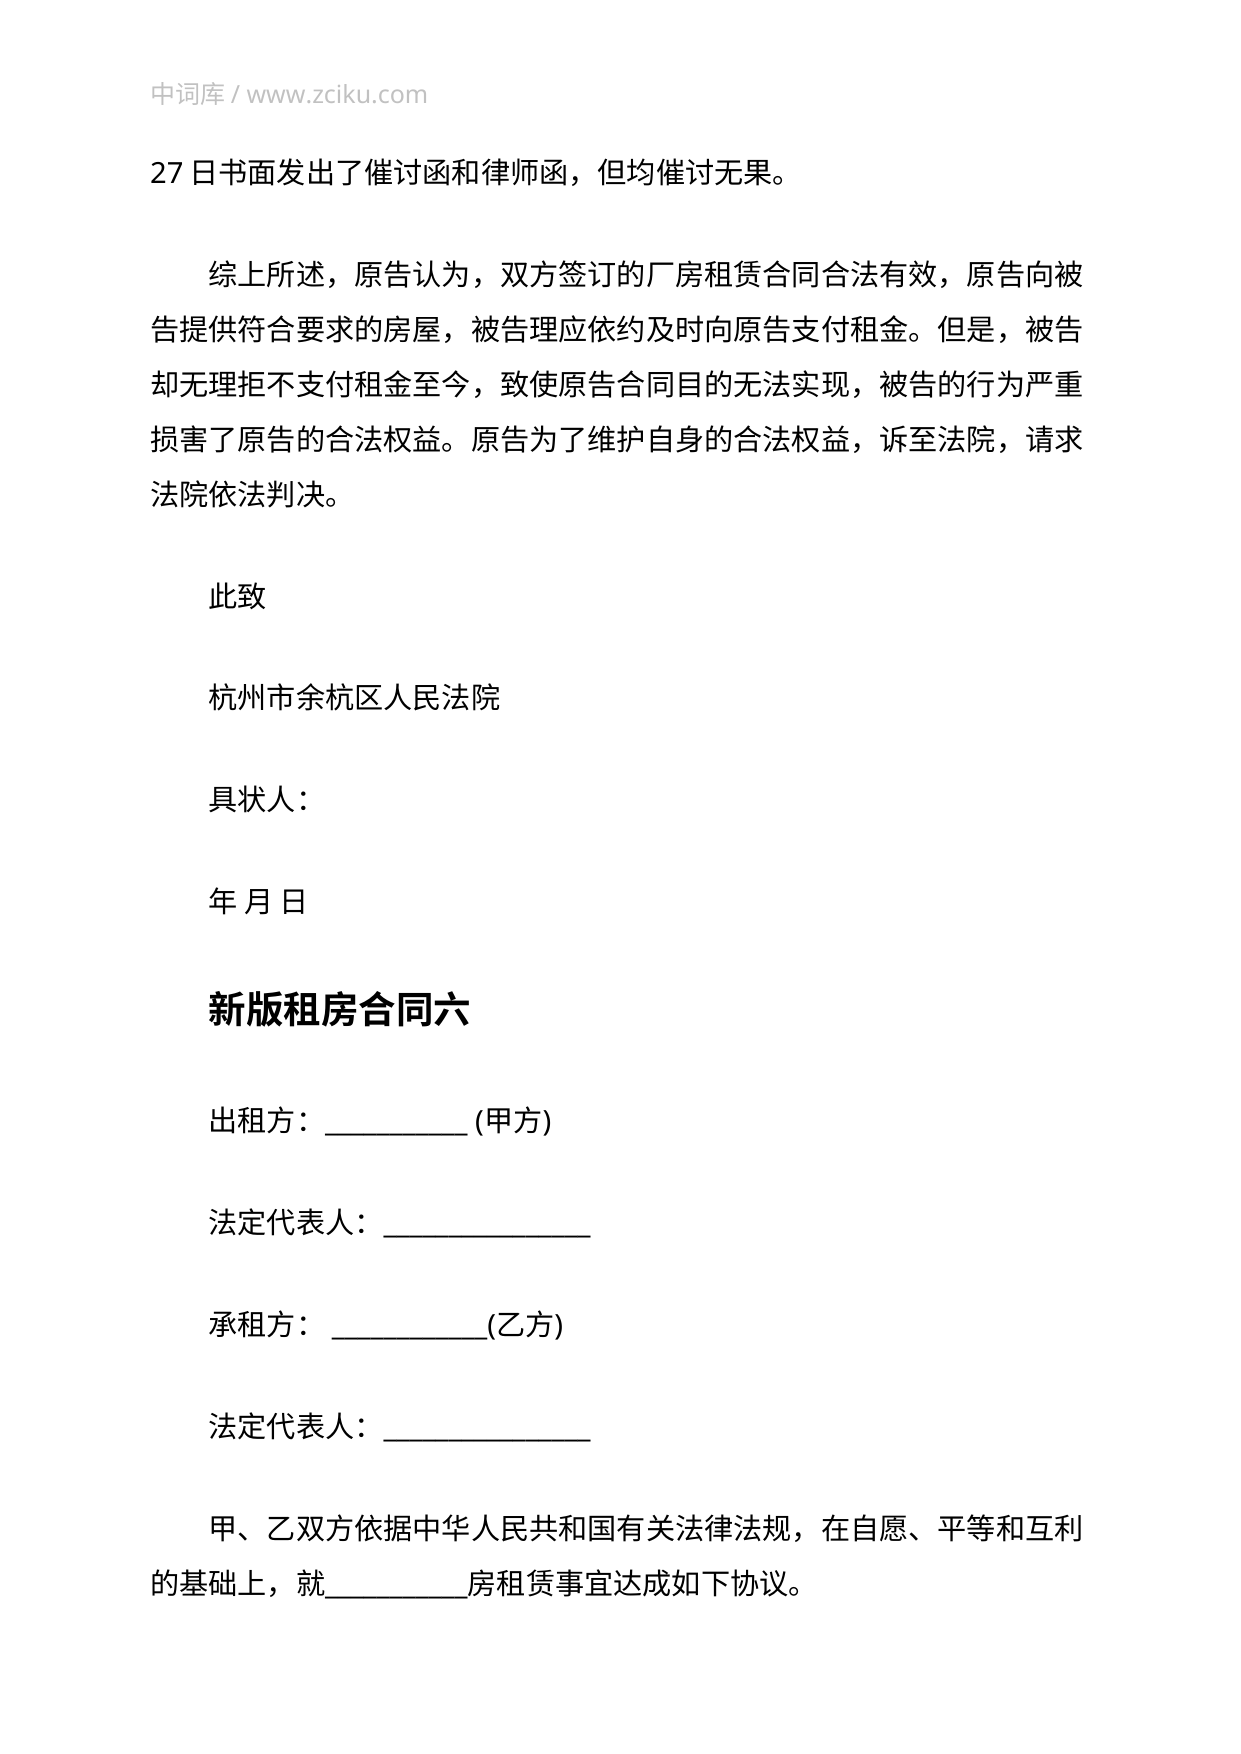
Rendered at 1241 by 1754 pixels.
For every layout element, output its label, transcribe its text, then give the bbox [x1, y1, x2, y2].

text 此致 [150, 573, 1090, 616]
text 承租方： ____________(乙方) [150, 1302, 1090, 1344]
text 新版租房合同六 [150, 980, 1090, 1035]
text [150, 150, 1090, 192]
text 法定代表人：________________ [150, 1200, 1090, 1242]
text 出租方：___________ (甲方) [150, 1098, 1090, 1140]
text 综上所述，原告认为，双方签订的厂房租赁合同合法有效，原告向被告提供符合要求的房屋，被告理应依约及时向原告支付租金。但是，被告却无理拒不支付租金至今，致使原告合同目的无法实现，被告的行为严重损害了原告的合法权益。原告为了维护自身的合法权益，诉至法院，请求法院依法判决。 [150, 252, 1090, 514]
text 具状人： [150, 777, 1090, 819]
text 年 月 日 [150, 879, 1090, 921]
text 法定代表人：________________ [150, 1404, 1090, 1446]
text 杭州市余杭区人民法院 [150, 675, 1090, 717]
text 甲、乙双方依据中华人民共和国有关法律法规，在自愿、平等和互利的基础上，就___________房租赁事宜达成如下协议。 [150, 1506, 1090, 1603]
